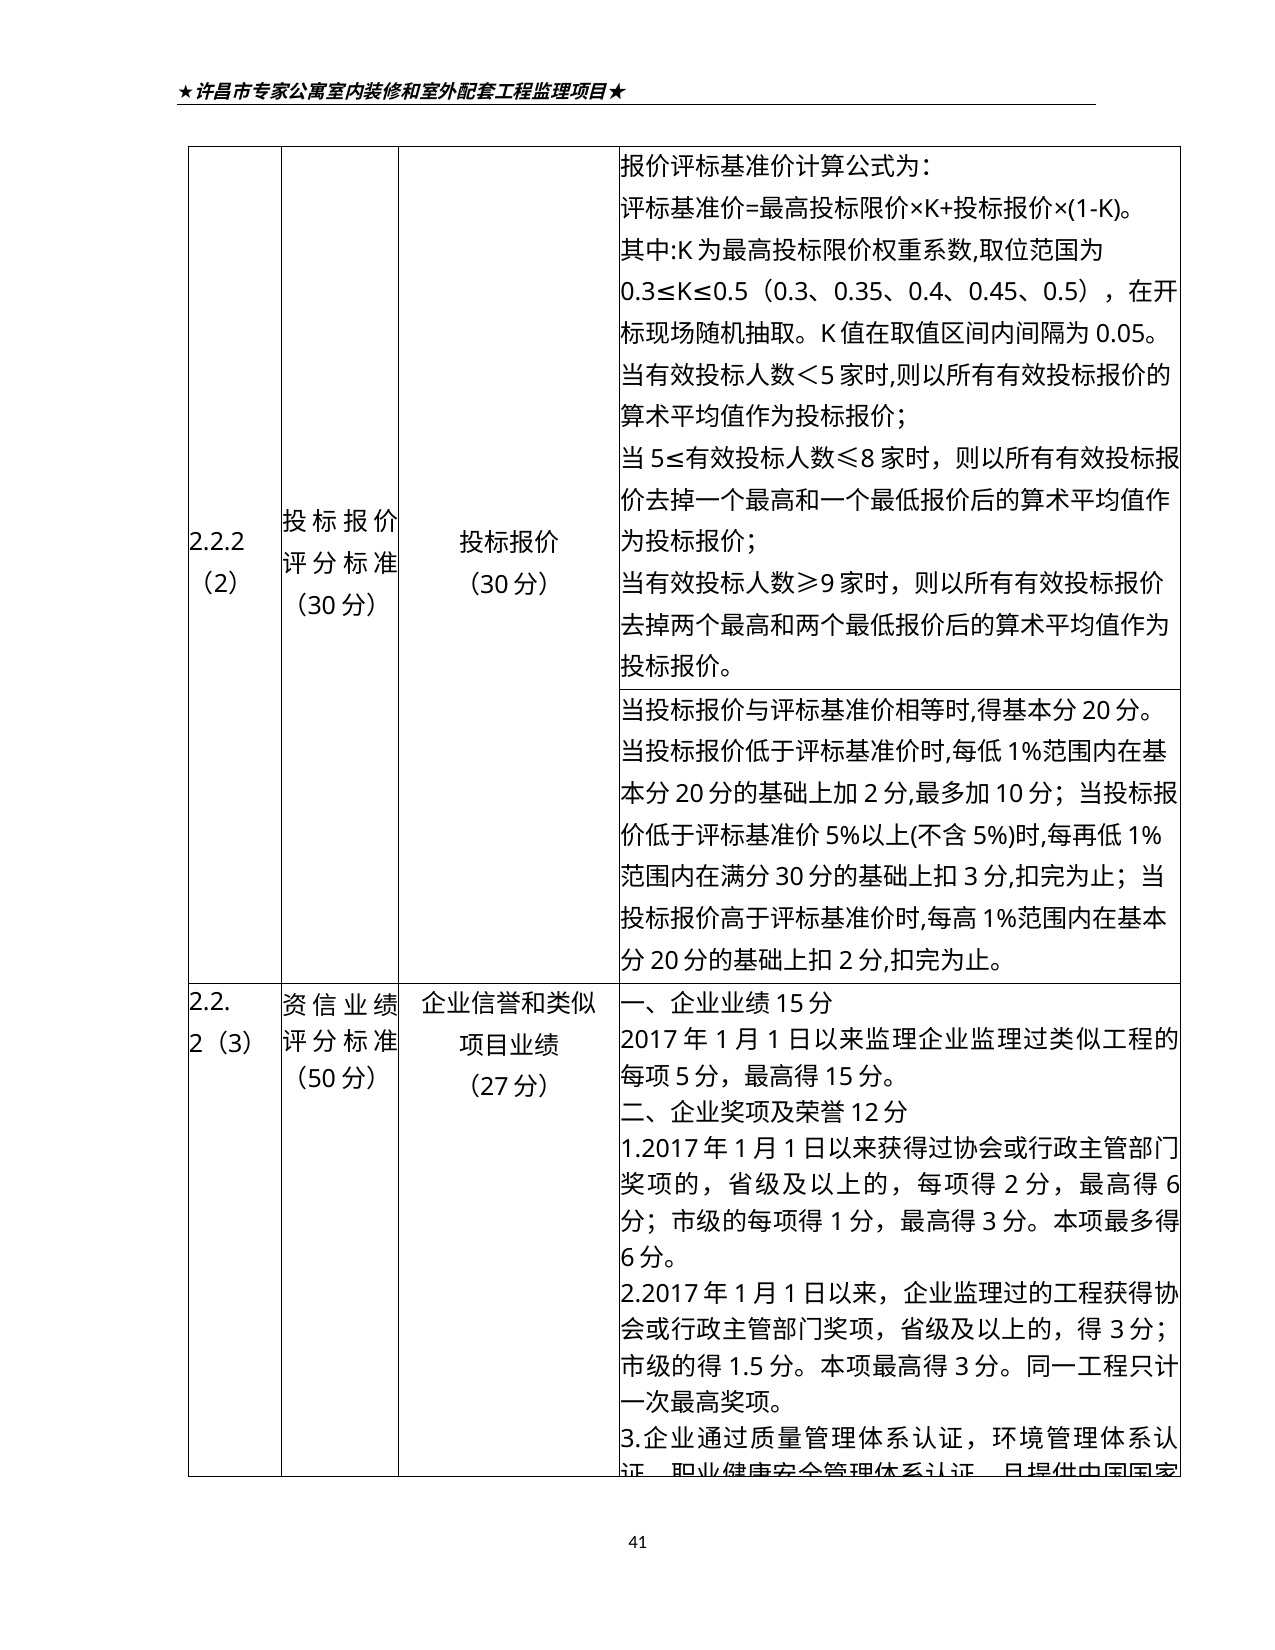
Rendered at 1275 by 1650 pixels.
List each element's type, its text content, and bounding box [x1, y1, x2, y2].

table_cell 投标报价 评分标准（30分） [282, 147, 398, 982]
table_cell 2.2.2 （2） [189, 147, 281, 982]
table_cell 企业信誉和类似 项目业绩 （27分） [399, 984, 619, 1476]
table_cell 2.2.2（3） [189, 984, 281, 1476]
table_cell 当投标报价与评标基准价相等时,得基本分20分。当投标报价低于评标基准价时,每低1%范围内在基本分20分的基础上加2分,最多加10分；当投标报价低于评标基准价5%以上(不含5%)时,每再低1%范围内在满分30分的基础上扣3分,扣完为止；当投标报价高于评标基准价时,每高1%范围内在基本分20分的基础上扣2分,扣完为止。 [620, 690, 1180, 982]
table_cell 报价评标基准价计算公式为： 评标基准价=最高投标限价×K+投标报价×(1-K)。 其中:K为最高投标限价权重系数,取位范国为0.3≤K≤0.5（0.3、0.35、0.4、0.45、0.5），在开标现场随机抽取。K值在取值区间内间隔为0.05。 当有效投标人数＜5家时,则以所有有效投标报价的算术平均值作为投标报价； 当5≤有效投标人数≤8家时，则以所有有效投标报价去掉一个最高和一个最低报价后的算术平均值作为投标报价； 当有效投标人数≥9家时，则以所有有效投标报价去掉两个最高和两个最低报价后的算术平均值作为投标报价。 [620, 147, 1180, 689]
table_cell 资信业绩评分标准（50分） [282, 984, 398, 1476]
table_cell 投标报价 （30分） [399, 147, 619, 982]
